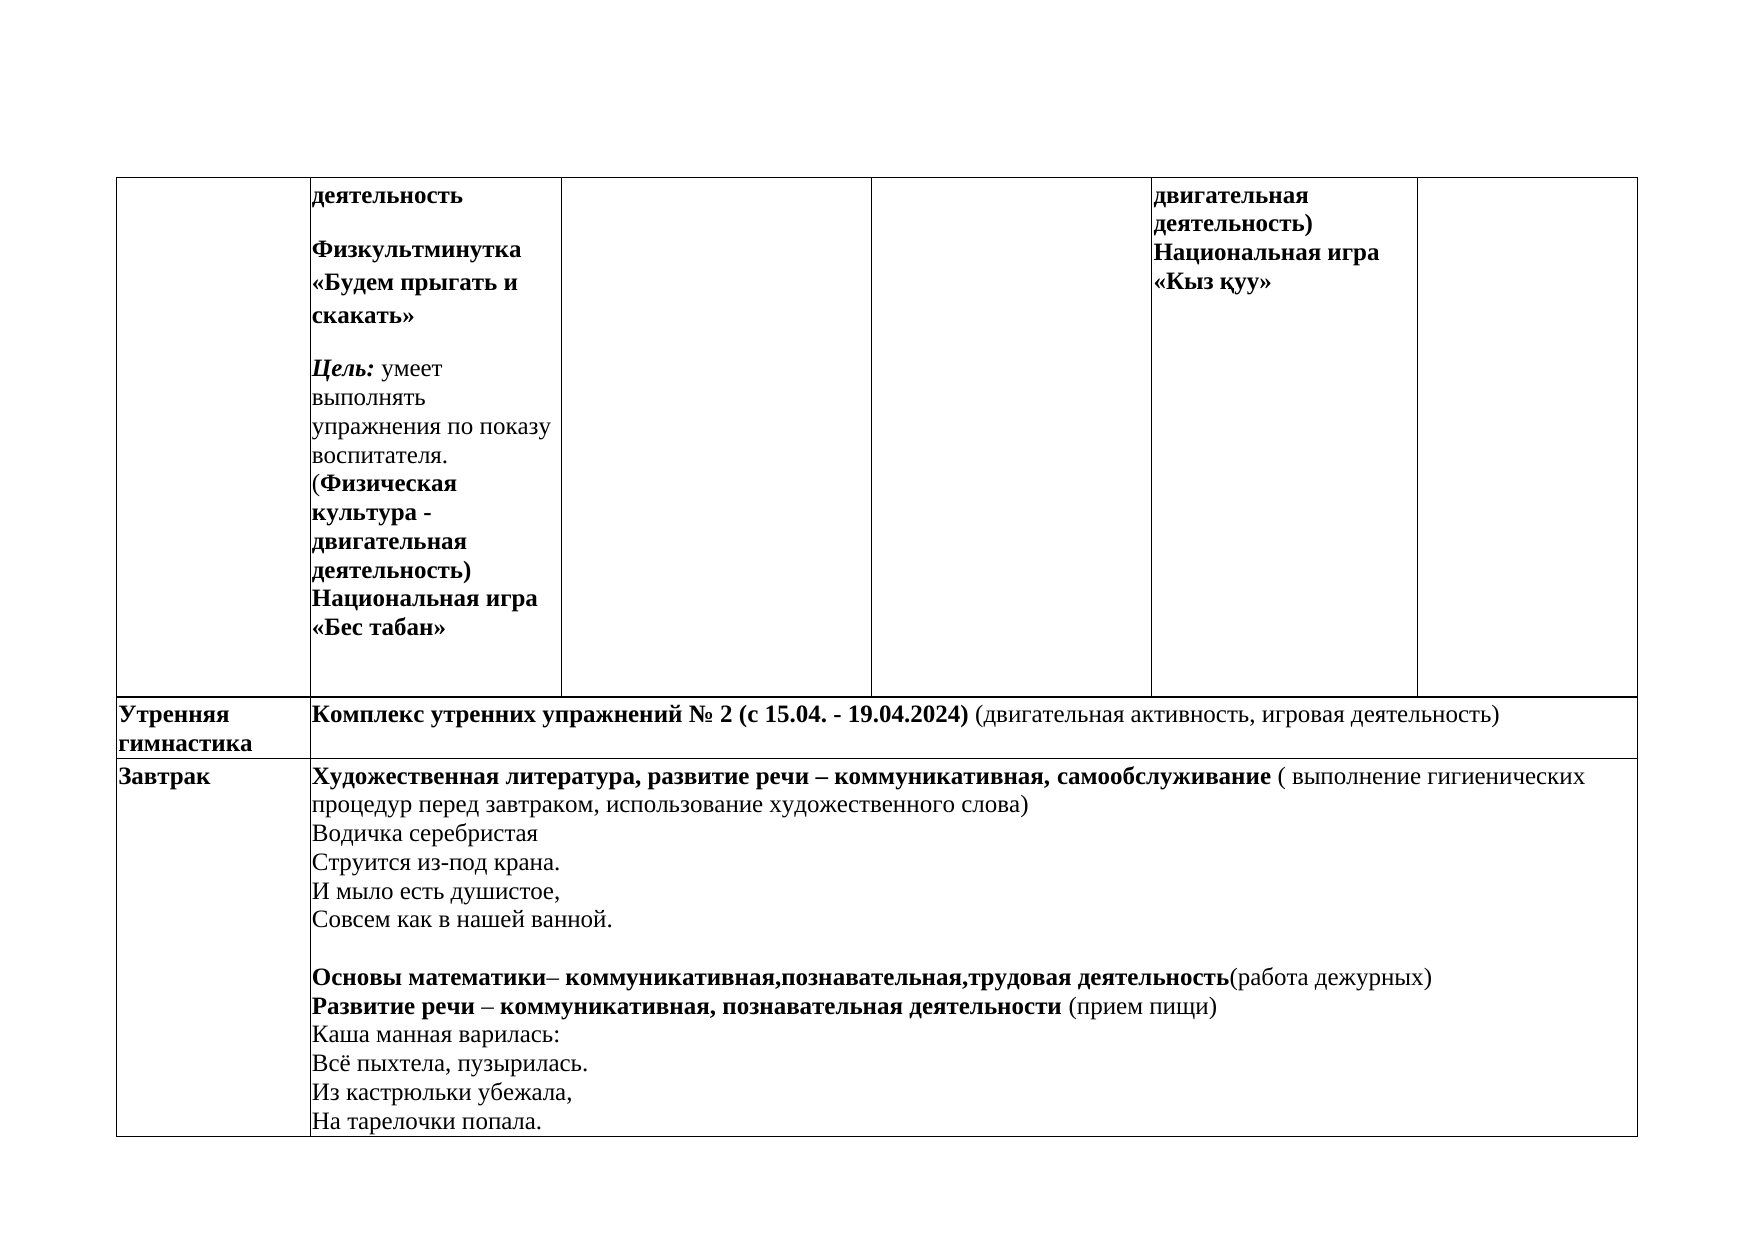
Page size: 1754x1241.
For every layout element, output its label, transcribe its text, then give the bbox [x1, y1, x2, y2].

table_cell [117, 178, 310, 696]
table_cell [1152, 178, 1417, 696]
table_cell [562, 178, 871, 696]
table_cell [311, 178, 561, 696]
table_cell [872, 178, 1151, 696]
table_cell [311, 759, 1637, 1136]
table_cell Утренняя гимнастика [117, 698, 310, 758]
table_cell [1418, 178, 1637, 696]
table_cell Завтрак [117, 759, 310, 1136]
table_cell Комплекс утренних упражнений № 2 (с 15.04. - 19.04.2024) (двигательная активность, игровая деятельность) [311, 698, 1637, 758]
